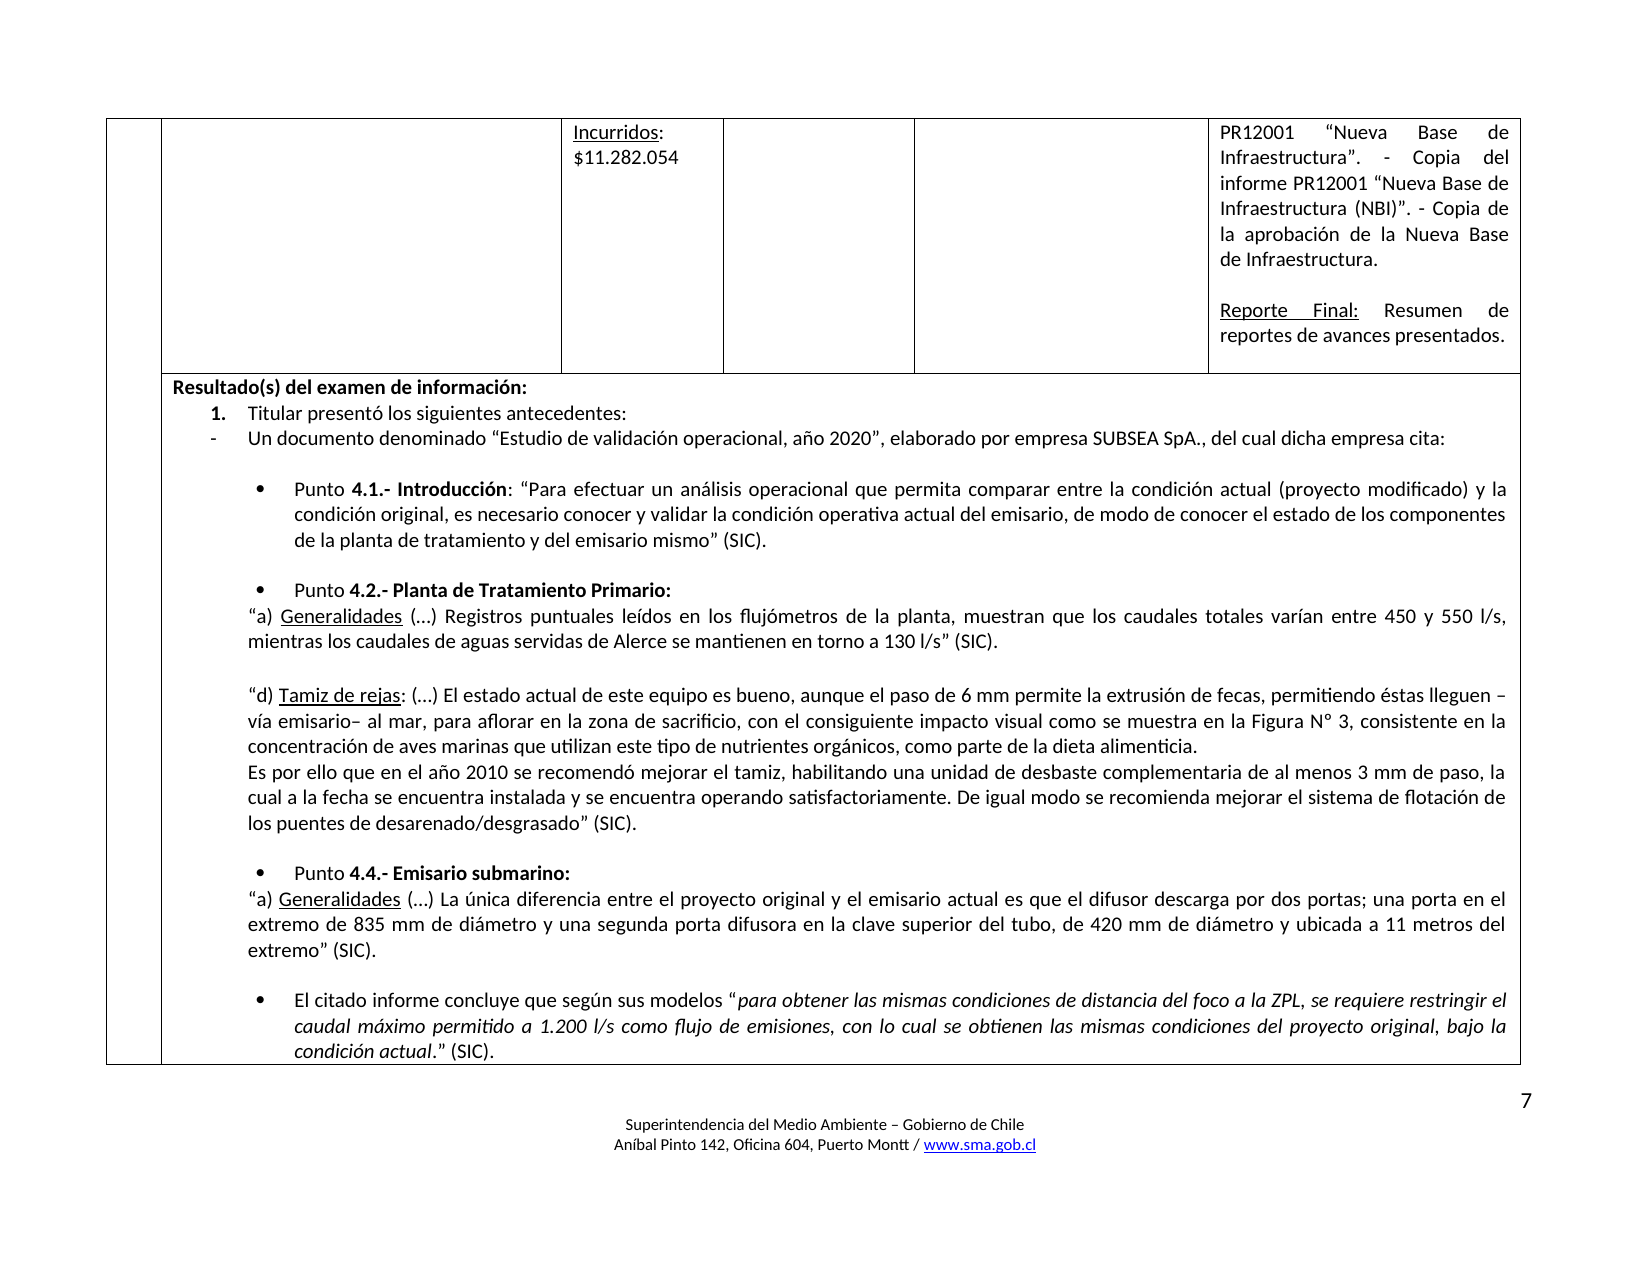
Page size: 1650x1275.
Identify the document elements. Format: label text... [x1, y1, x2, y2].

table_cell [162, 374, 1520, 1064]
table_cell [162, 119, 561, 373]
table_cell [1209, 119, 1520, 373]
table_cell Incurridos: $11.282.054 [562, 119, 723, 373]
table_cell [724, 119, 914, 373]
table_cell 1 [107, 119, 161, 1064]
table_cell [915, 119, 1208, 373]
